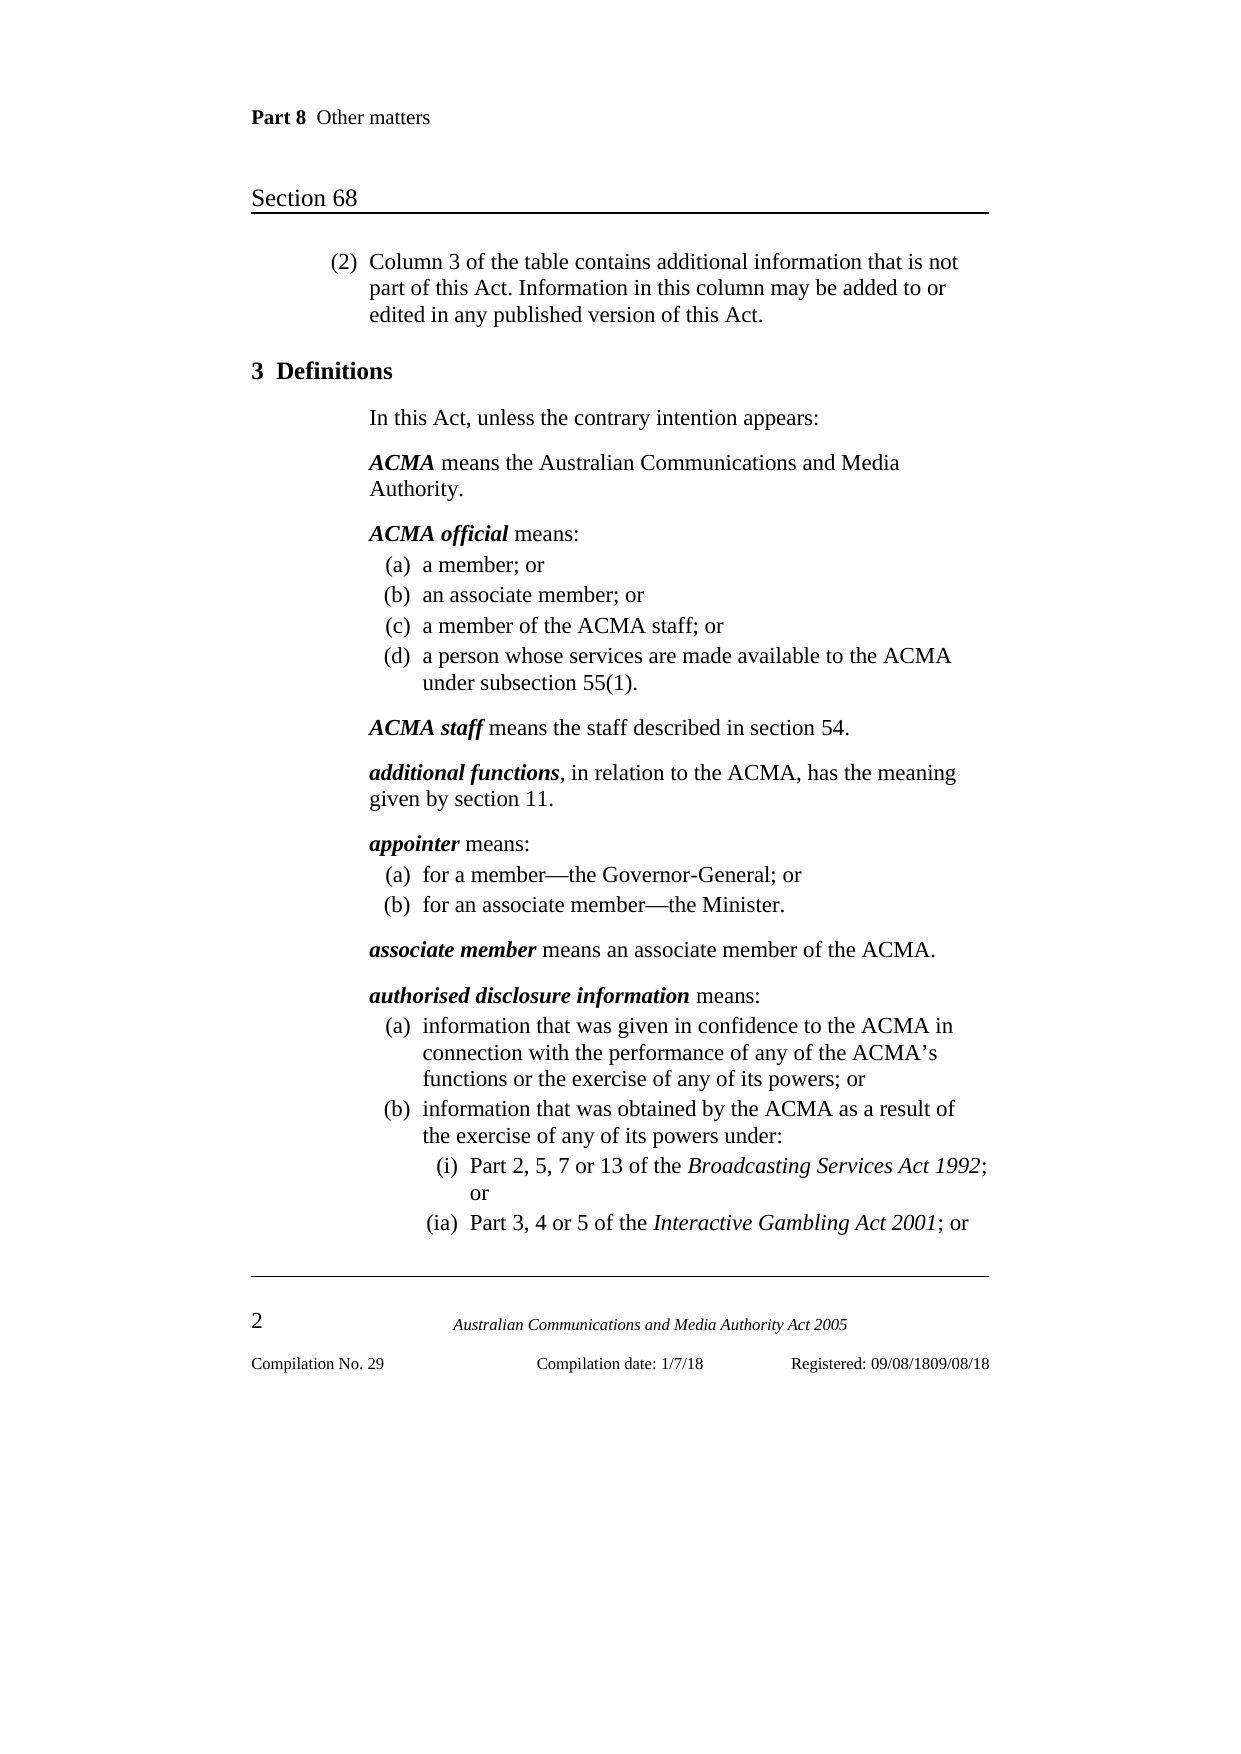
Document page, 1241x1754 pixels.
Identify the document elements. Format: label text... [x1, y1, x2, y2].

text additional functions, in relation to the ACMA, has the meaning given by section 11. [369, 759, 989, 812]
text ACMA official means: [369, 520, 989, 547]
text (i) Part 2, 5, 7 or 13 of the Broadcasting Services Act 1992; or [251, 1152, 989, 1205]
text ACMA staff means the staff described in section 54. [369, 714, 989, 740]
text (c) a member of the ACMA staff; or [251, 612, 989, 638]
text (a) for a member—the Governor-General; or [251, 861, 989, 887]
text (b) information that was obtained by the ACMA as a result of the exercise of any of its powers under: [251, 1095, 989, 1148]
text appointer means: [369, 830, 989, 857]
text (a) information that was given in confidence to the ACMA in connection with the performance of any of the ACMA’s functions or the exercise of any of its powers; or [251, 1012, 989, 1091]
text (b) for an associate member—the Minister. [251, 891, 989, 918]
text (d) a person whose services are made available to the ACMA under subsection 55(1). [251, 642, 989, 695]
text authorised disclosure information means: [369, 982, 989, 1008]
text associate member means an associate member of the ACMA. [369, 937, 989, 963]
text In this Act, unless the contrary intention appears: [251, 404, 989, 430]
text ACMA means the Australian Communications and Media Authority. [369, 449, 989, 502]
text 3 Definitions [251, 356, 989, 385]
text (ia) Part 3, 4 or 5 of the Interactive Gambling Act 2001; or [251, 1209, 989, 1236]
text (b) an associate member; or [251, 581, 989, 608]
text (a) a member; or [251, 551, 989, 577]
text (2) Column 3 of the table contains additional information that is not part of this Act. Information in this column may be added to or edited in any published version of this Act. [251, 248, 989, 327]
